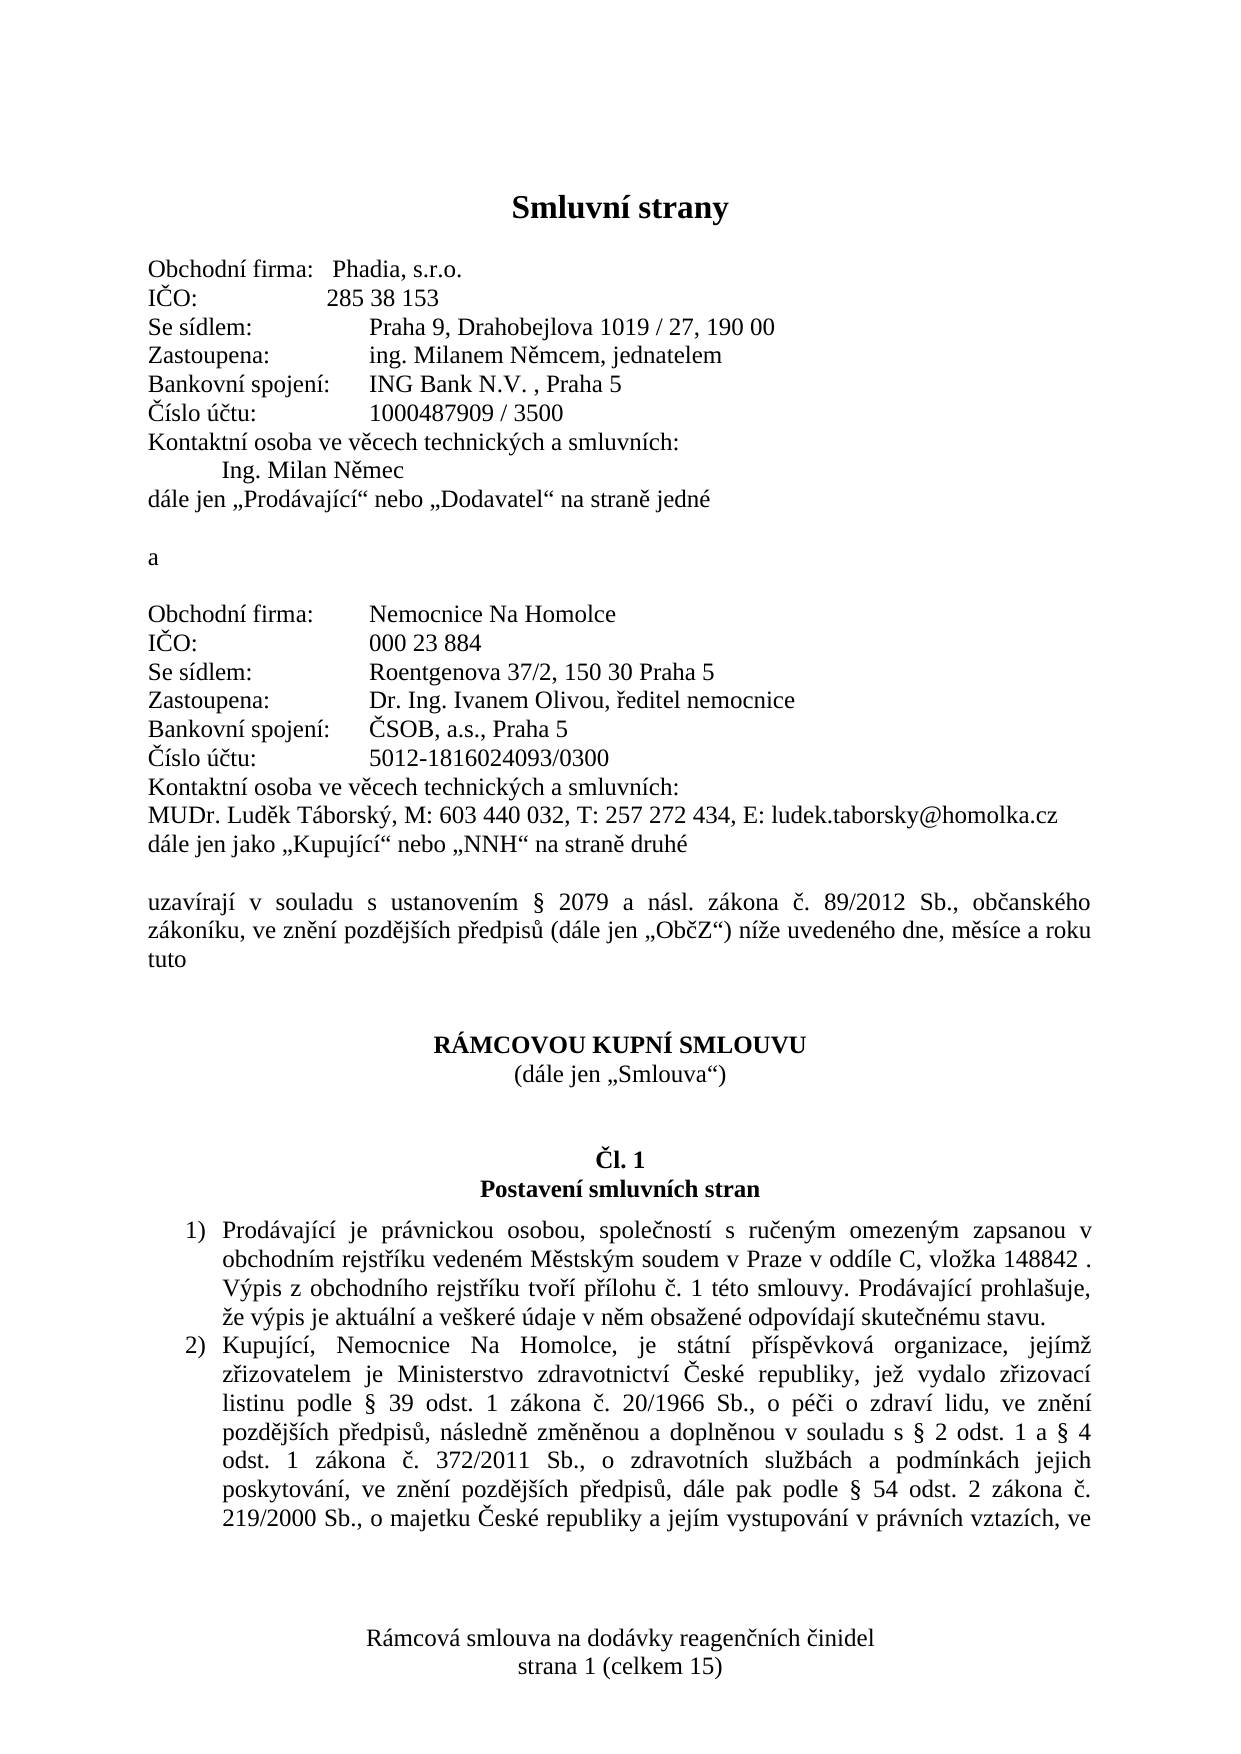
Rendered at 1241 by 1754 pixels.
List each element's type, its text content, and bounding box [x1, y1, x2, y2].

text IČO: 285 38 153 [148, 283, 1092, 312]
text Postavení smluvních stran [148, 1174, 1092, 1203]
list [185, 1331, 1092, 1532]
text Zastoupena: ing. Milanem Němcem, jednatelem [148, 341, 1092, 369]
text Bankovní spojení: ING Bank N.V. , Praha 5 [148, 369, 1092, 398]
text dále jen „Prodávající“ nebo „Dodavatel“ na straně jedné [148, 484, 1092, 513]
text Kontaktní osoba ve věcech technických a smluvních: [148, 427, 1092, 456]
text RÁMCOVOU KUPNÍ SMLOUVU [148, 1031, 1092, 1059]
list Prodávající je právnickou osobou, společností s ručeným omezeným zapsanou v obchodním rejstříku vedeném Městským soudem v Praze v oddíle C, vložka 148842 . Výpis z obchodního rejstříku tvoří přílohu č. 1 této smlouvy. Prodávající prohlašuje, že výpis je aktuální a veškeré údaje v něm obsažené odpovídají skutečnému stavu. [185, 1216, 1092, 1331]
text Se sídlem: Roentgenova 37/2, 150 30 Praha 5 [148, 657, 1092, 686]
text Se sídlem: Praha 9, Drahobejlova 1019 / 27, 190 00 [148, 312, 1092, 341]
text Čl. 1 [148, 1146, 1092, 1174]
text Číslo účtu: 1000487909 / 3500 [148, 398, 1092, 427]
text Číslo účtu: 5012-1816024093/0300 [148, 743, 1092, 772]
text dále jen jako „Kupující“ nebo „NNH“ na straně druhé [148, 829, 1092, 858]
text Obchodní firma: Phadia, s.r.o. [148, 254, 1092, 283]
text a [148, 542, 1092, 571]
text MUDr. Luděk Táborský, M: 603 440 032, T: 257 272 434, E: ludek.taborsky@homolka.cz [148, 801, 1092, 829]
text uzavírají v souladu s ustanovením § 2079 a násl. zákona č. 89/2012 Sb., občanského zákoníku, ve znění pozdějších předpisů (dále jen „ObčZ“) níže uvedeného dne, měsíce a roku tuto [148, 887, 1092, 973]
text Smluvní strany [148, 187, 1092, 226]
text Bankovní spojení: ČSOB, a.s., Praha 5 [148, 714, 1092, 743]
text (dále jen „Smlouva“) [148, 1059, 1092, 1088]
text IČO: 000 23 884 [148, 628, 1092, 657]
text Obchodní firma: Nemocnice Na Homolce [148, 599, 1092, 628]
text Kontaktní osoba ve věcech technických a smluvních: [148, 772, 1092, 801]
text Zastoupena: Dr. Ing. Ivanem Olivou, ředitel nemocnice [148, 686, 1092, 714]
text Ing. Milan Němec [148, 456, 1092, 484]
